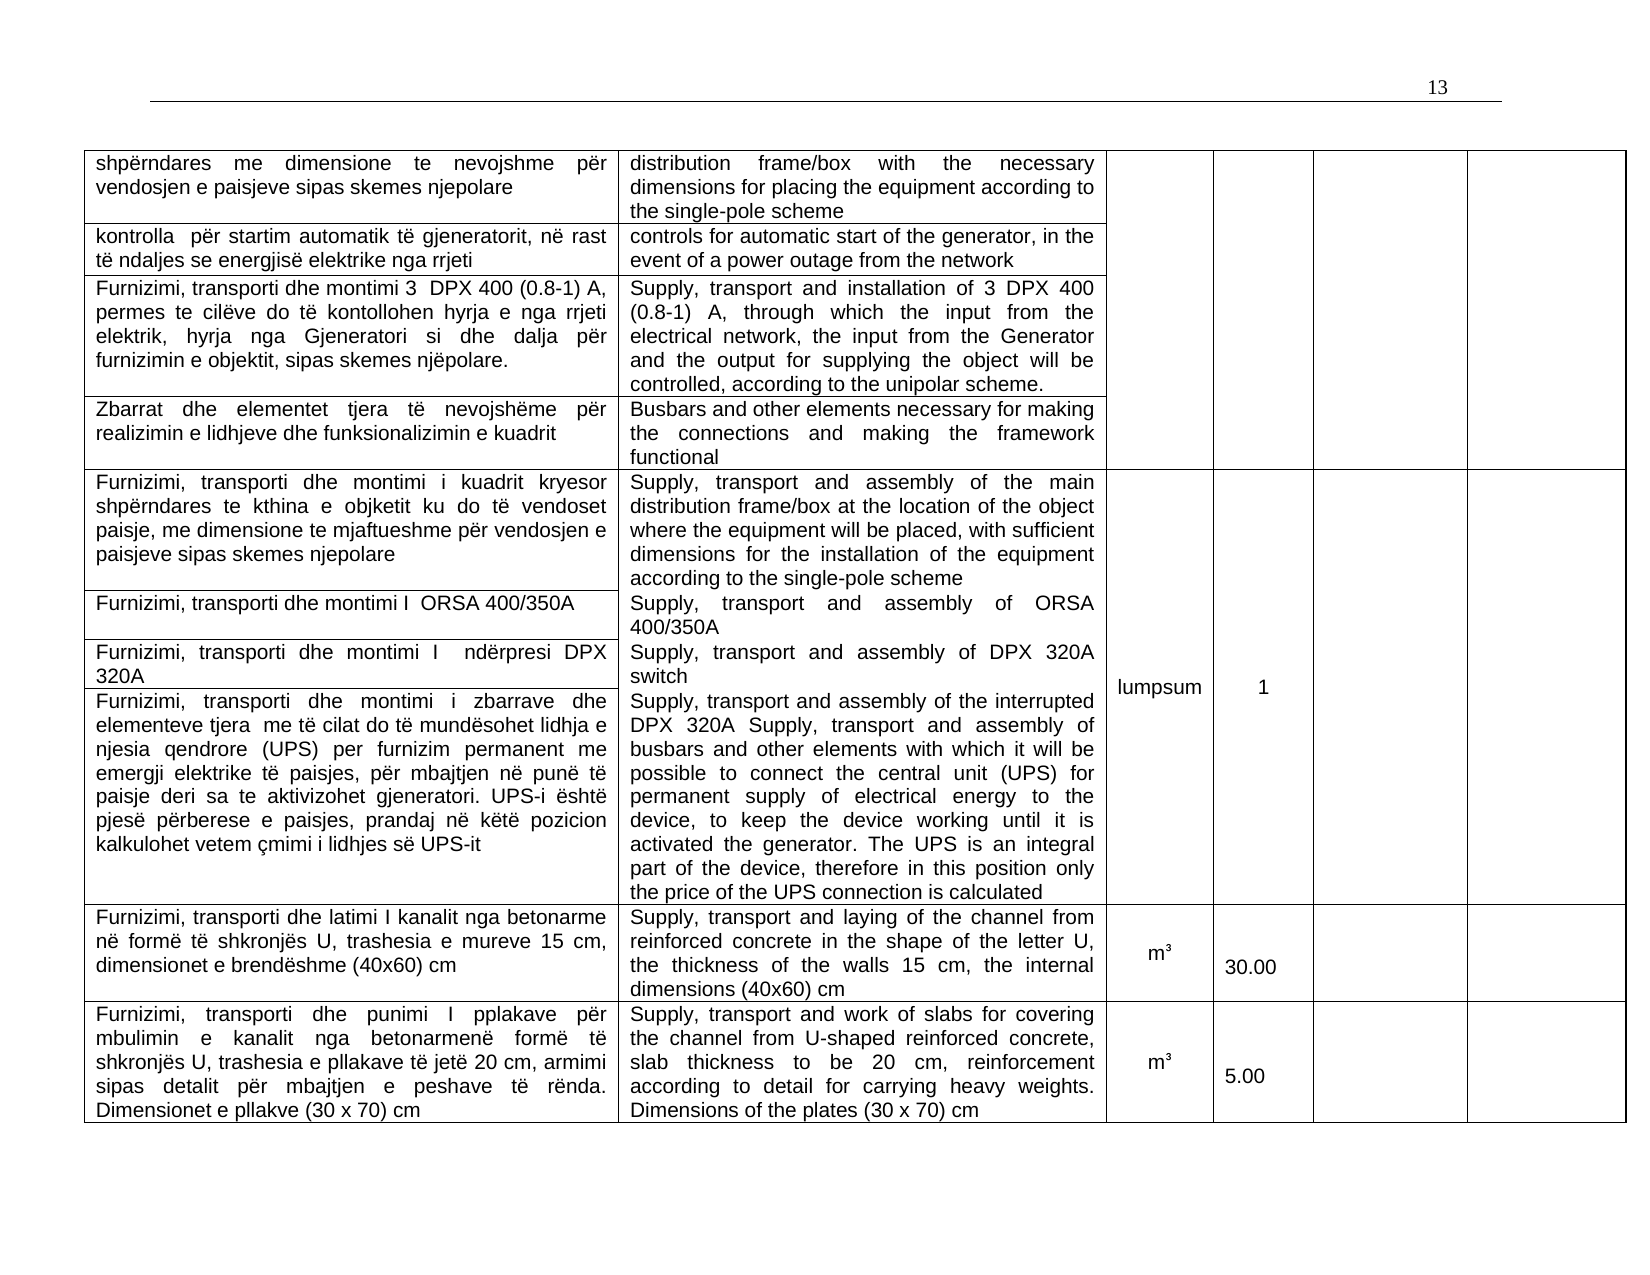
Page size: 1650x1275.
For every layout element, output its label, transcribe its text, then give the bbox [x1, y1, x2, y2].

table_cell [1314, 905, 1467, 1001]
table_cell Zbarrat dhe elementet tjera të nevojshëme për realizimin e lidhjeve dhe funksionalizimin e kuadrit [85, 397, 618, 469]
table_cell Furnizimi, transporti dhe montimi I ndërpresi DPX 320A [85, 640, 618, 687]
table_cell kontrolla për startim automatik të gjeneratorit, në rast të ndaljes se energjisë elektrike nga rrjeti [85, 224, 618, 275]
table_cell 1 [1214, 470, 1313, 904]
table_cell m³ [1107, 905, 1213, 1001]
table_cell Supply, transport and installation of 3 DPX 400 (0.8-1) A, through which the input from the electrical network, the input from the Generator and the output for supplying the object will be controlled, according to the unipolar scheme. [619, 276, 1106, 396]
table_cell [619, 151, 1106, 223]
table_cell [1468, 905, 1625, 1001]
table_cell Supply, transport and assembly of ORSA 400/350A [619, 590, 1106, 638]
table_cell Busbars and other elements necessary for making the connections and making the framework functional [619, 397, 1106, 469]
table_cell Supply, transport and assembly of DPX 320A switch [619, 639, 1106, 687]
table_cell Supply, transport and assembly of the interrupted DPX 320A Supply, transport and assembly of busbars and other elements with which it will be possible to connect the central unit (UPS) for permanent supply of electrical energy to the device, to keep the device working until it is activated the generator. The UPS is an integral part of the device, therefore in this position only the price of the UPS connection is calculated [619, 688, 1106, 904]
table_cell lumpsum [1107, 470, 1213, 904]
table_cell Furnizimi, transporti dhe montimi i zbarrave dhe elementeve tjera me të cilat do të mundësohet lidhja e njesia qendrore (UPS) per furnizim permanent me emergji elektrike të paisjes, për mbajtjen në punë të paisje deri sa te aktivizohet gjeneratori. UPS-i është pjesë përberese e paisjes, prandaj në këtë pozicion kalkulohet vetem çmimi i lidhjes së UPS-it [85, 689, 618, 904]
table_cell Furnizimi, transporti dhe punimi I pplakave për mbulimin e kanalit nga betonarmenë formë të shkronjës U, trashesia e pllakave të jetë 20 cm, armimi sipas detalit për mbajtjen e peshave të rënda. Dimensionet e pllakve (30 x 70) cm [85, 1002, 618, 1122]
table_cell Supply, transport and work of slabs for covering the channel from U-shaped reinforced concrete, slab thickness to be 20 cm, reinforcement according to detail for carrying heavy weights. Dimensions of the plates (30 x 70) cm [619, 1002, 1106, 1122]
table_cell [1468, 1002, 1625, 1122]
table_cell Furnizimi, transporti dhe montimi i kuadrit kryesor shpërndares te kthina e objketit ku do të vendoset paisje, me dimensione te mjaftueshme për vendosjen e paisjeve sipas skemes njepolare [85, 470, 618, 589]
table_cell [1468, 470, 1625, 904]
table_cell Furnizimi, transporti dhe montimi I ORSA 400/350A [85, 591, 618, 638]
table_cell [1314, 1002, 1467, 1122]
table_cell m³ [1107, 1002, 1213, 1122]
table_cell 5.00 [1214, 1002, 1313, 1122]
table_cell 30.00 [1214, 905, 1313, 1001]
table_cell Furnizimi, transporti dhe latimi I kanalit nga betonarme në formë të shkronjës U, trashesia e mureve 15 cm, dimensionet e brendëshme (40x60) cm [85, 905, 618, 1001]
table_cell Furnizimi, transporti dhe montimi 3 DPX 400 (0.8-1) A, permes te cilëve do të kontollohen hyrja e nga rrjeti elektrik, hyrja nga Gjeneratori si dhe dalja për furnizimin e objektit, sipas skemes njëpolare. [85, 276, 618, 396]
table_cell Supply, transport and laying of the channel from reinforced concrete in the shape of the letter U, the thickness of the walls 15 cm, the internal dimensions (40x60) cm [619, 905, 1106, 1001]
table_cell Supply, transport and assembly of the main distribution frame/box at the location of the object where the equipment will be placed, with sufficient dimensions for the installation of the equipment according to the single-pole scheme [619, 470, 1106, 589]
table_cell controls for automatic start of the generator, in the event of a power outage from the network [619, 224, 1106, 275]
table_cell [85, 151, 618, 223]
table_cell [1314, 470, 1467, 904]
